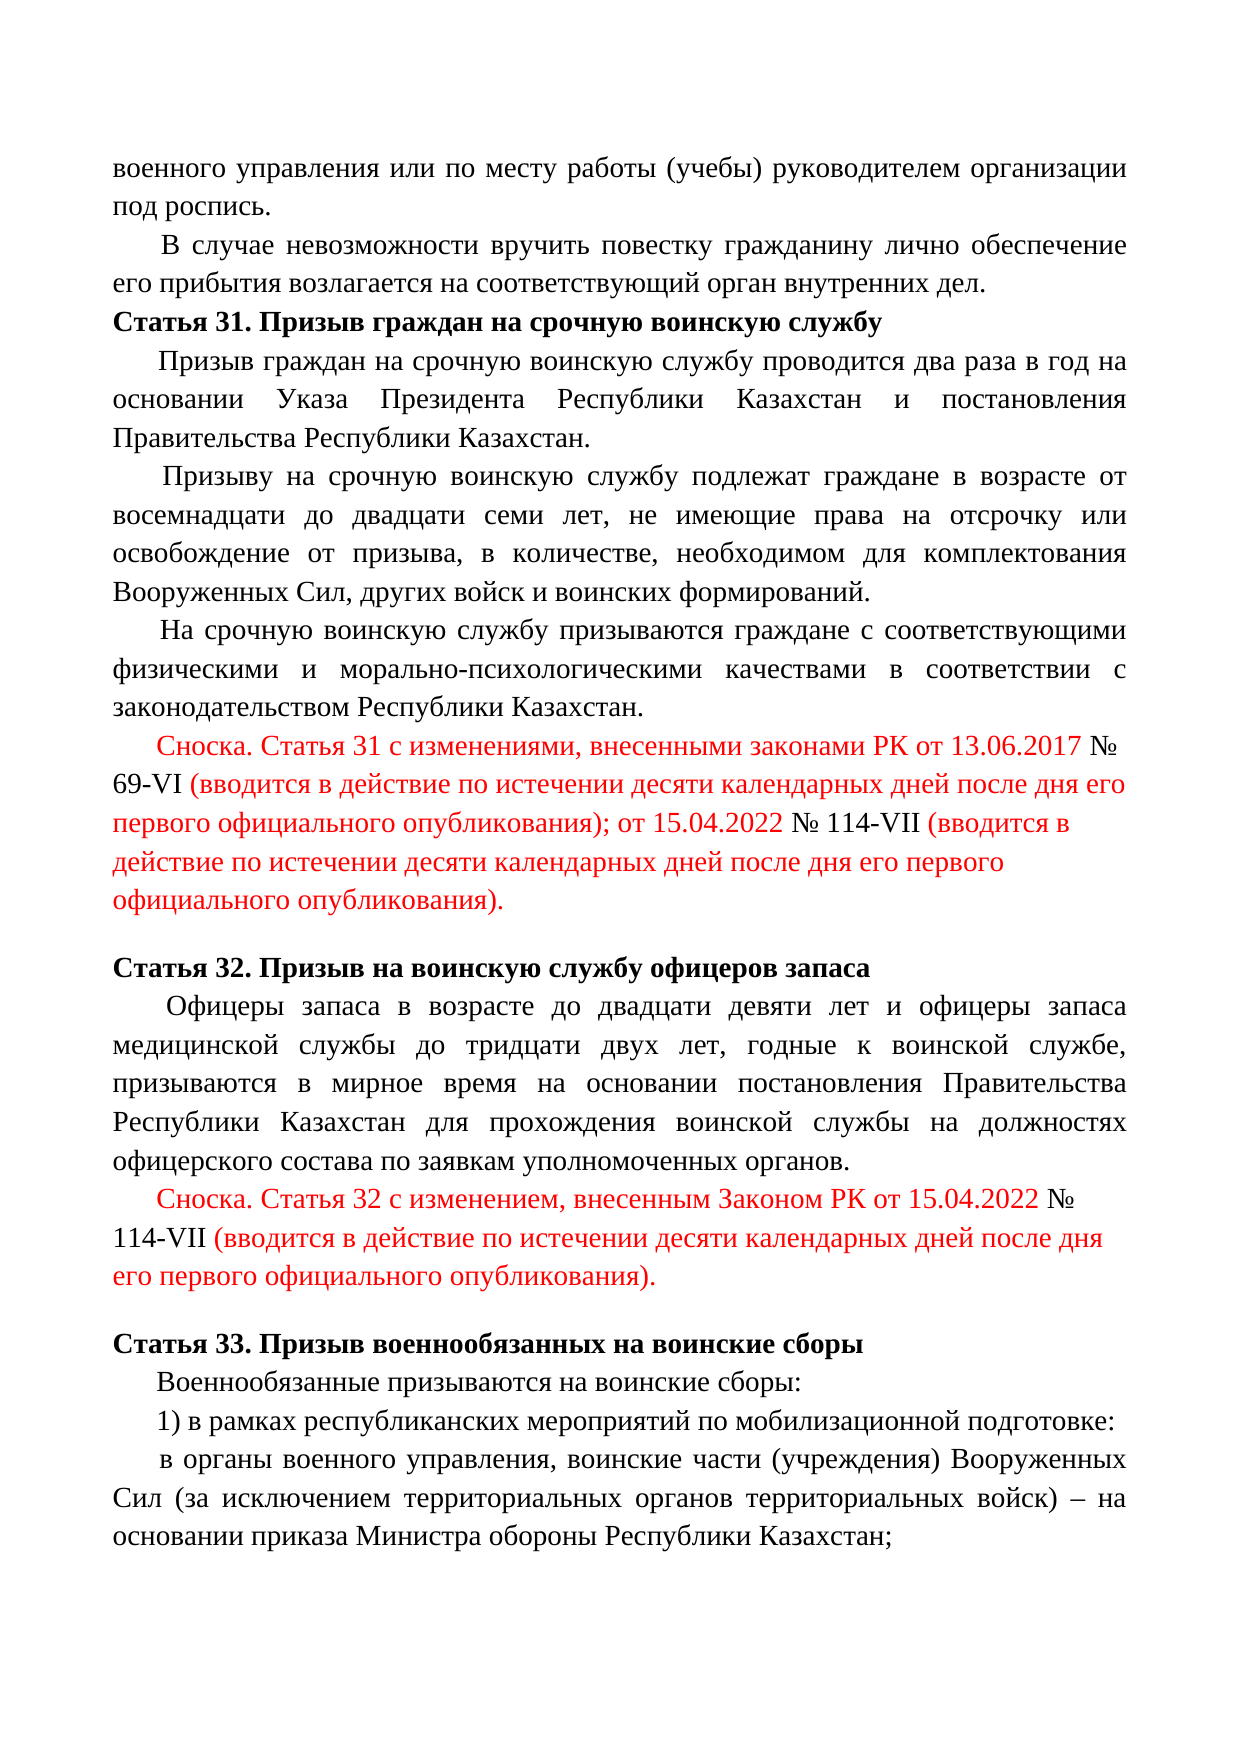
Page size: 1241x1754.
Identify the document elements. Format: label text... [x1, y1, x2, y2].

text Военнообязанные призываются на воинские сборы: [112, 1364, 1128, 1398]
text Статья 33. Призыв военнообязанных на воинские сборы [112, 1326, 1128, 1359]
text На срочную воинскую службу призываются граждане с соответствующими физическими и морально-психологическими качествами в соответствии с законодательством Республики Казахстан. [112, 612, 1128, 723]
text Призыв граждан на срочную воинскую службу проводится два раза в год на основании Указа Президента Республики Казахстан и постановления Правительства Республики Казахстан. [112, 343, 1128, 453]
text Офицеры запаса в возрасте до двадцати девяти лет и офицеры запаса медицинской службы до тридцати двух лет, годные к воинской службе, призываются в мирное время на основании постановления Правительства Республики Казахстан для прохождения воинской службы на должностях офицерского состава по заявкам уполномоченных органов. [112, 988, 1128, 1176]
text Статья 31. Призыв граждан на срочную воинскую службу [112, 304, 1128, 338]
text В случае невозможности вручить повестку гражданину лично обеспечение его прибытия возлагается на соответствующий орган внутренних дел. [112, 227, 1128, 299]
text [112, 150, 1128, 222]
text Статья 32. Призыв на воинскую службу офицеров запаса [112, 950, 1128, 983]
text Сноска. Статья 31 с изменениями, внесенными законами РК от 13.06.2017 № 69-VI (вводится в действие по истечении десяти календарных дней после дня его первого официального опубликования); от 15.04.2022 № 114-VII (вводится в действие по истечении десяти календарных дней после дня его первого официального опубликования). [112, 728, 1128, 946]
text в органы военного управления, воинские части (учреждения) Вооруженных Сил (за исключением территориальных органов территориальных войск) – на основании приказа Министра обороны Республики Казахстан; [112, 1441, 1128, 1552]
text Сноска. Статья 32 с изменением, внесенным Законом РК от 15.04.2022 № 114-VII (вводится в действие по истечении десяти календарных дней после дня его первого официального опубликования). [112, 1181, 1128, 1322]
text Призыву на срочную воинскую службу подлежат граждане в возрасте от восемнадцати до двадцати семи лет, не имеющие права на отсрочку или освобождение от призыва, в количестве, необходимом для комплектования Вооруженных Сил, других войск и воинских формирований. [112, 458, 1128, 607]
text 1) в рамках республиканских мероприятий по мобилизационной подготовке: [112, 1403, 1128, 1436]
